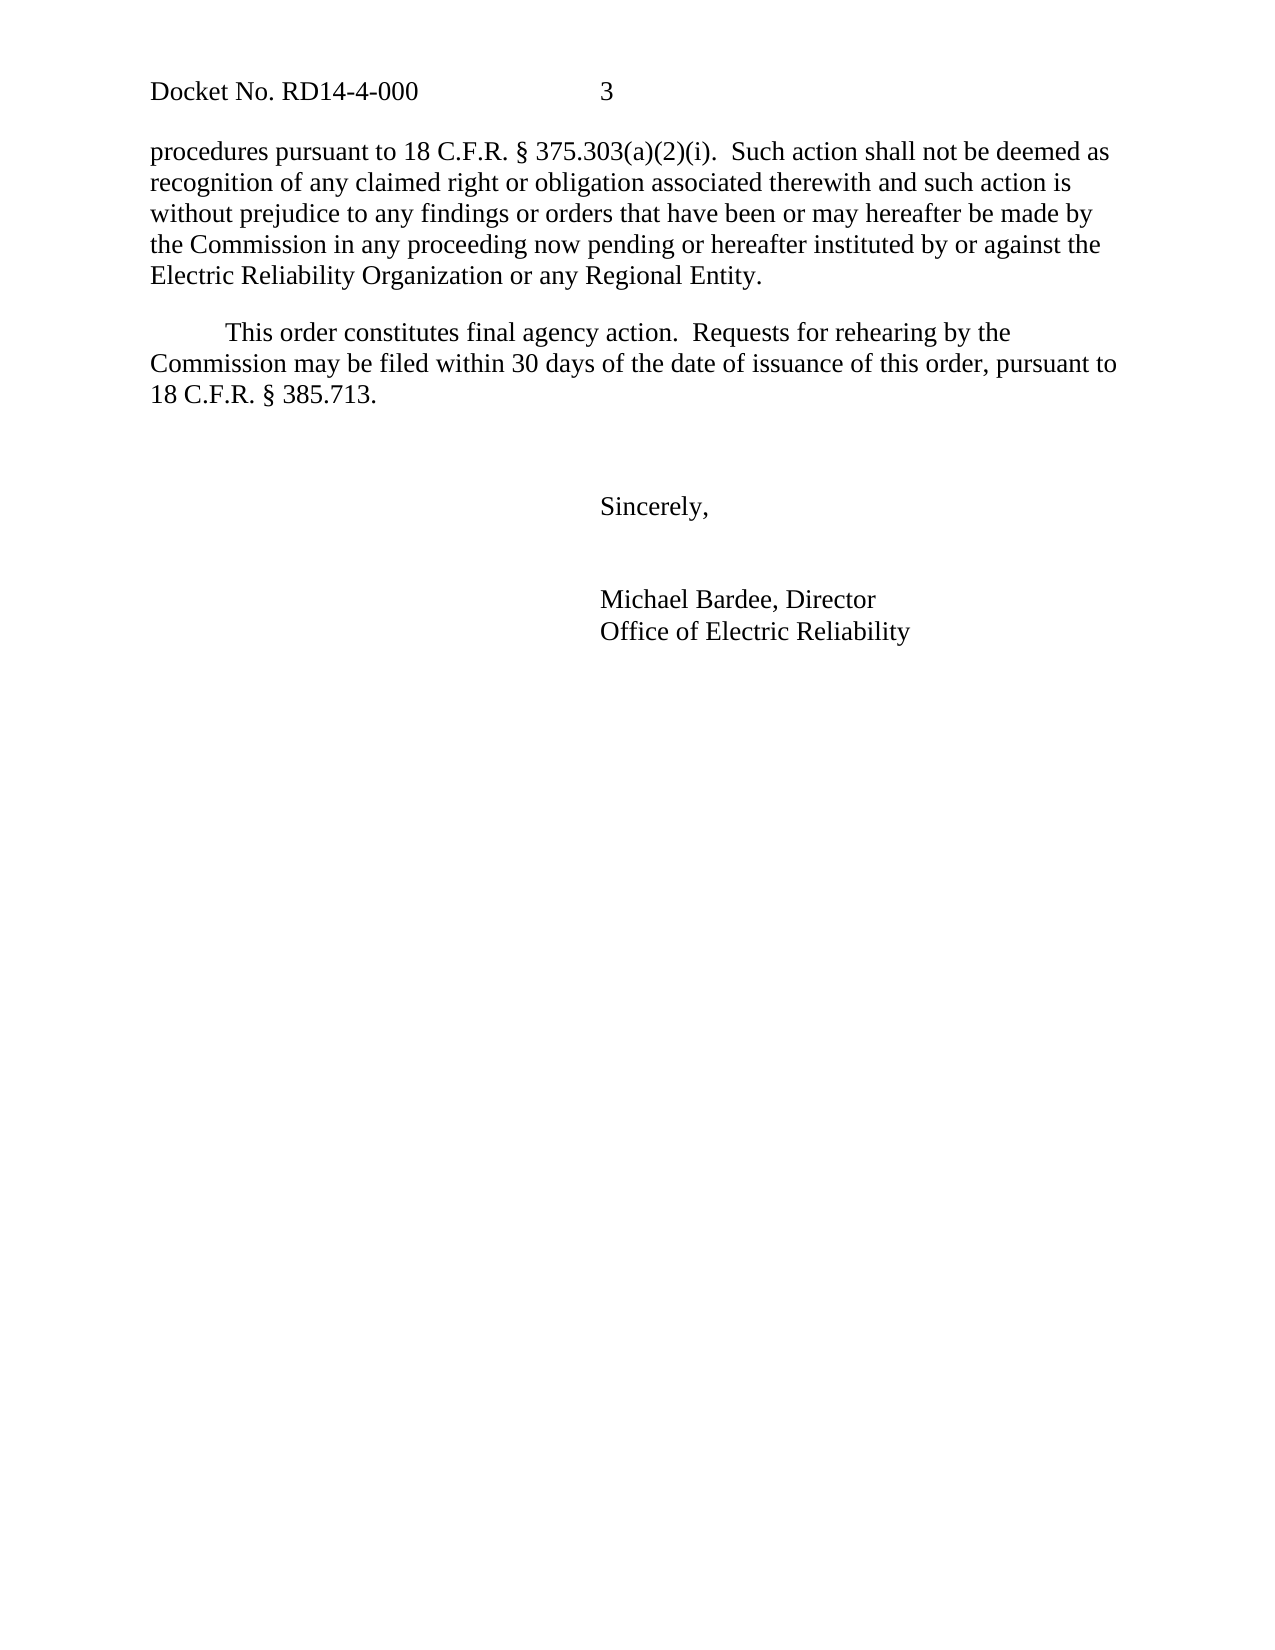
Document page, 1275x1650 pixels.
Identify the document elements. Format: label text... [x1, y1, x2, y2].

text Office of Electric Reliability [150, 615, 1125, 646]
text Michael Bardee, Director [150, 584, 1125, 615]
text This order constitutes final agency action. Requests for rehearing by the Commission may be filed within 30 days of the date of issuance of this order, pursuant to 18 C.F.R. § 385.713. [150, 316, 1125, 409]
text Sincerely, [150, 490, 1125, 521]
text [150, 135, 1125, 291]
